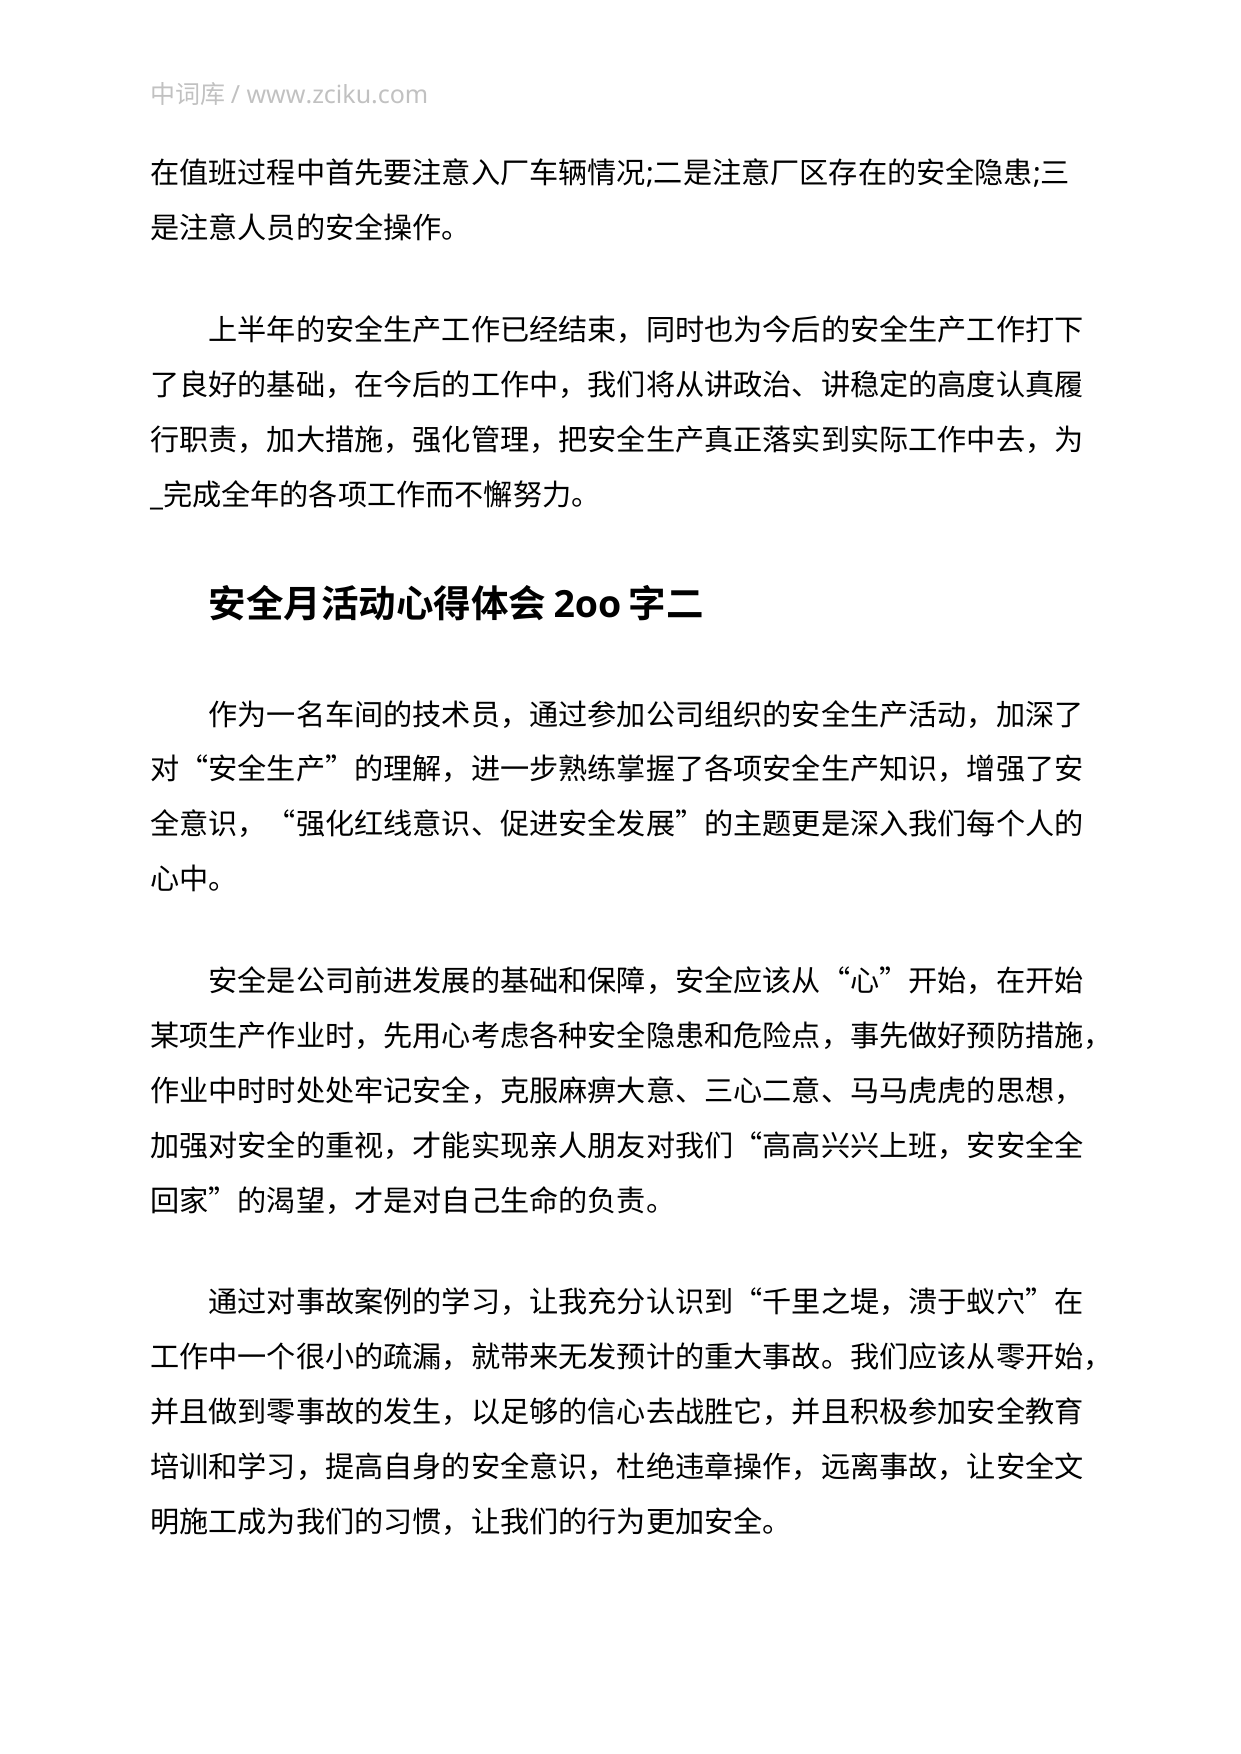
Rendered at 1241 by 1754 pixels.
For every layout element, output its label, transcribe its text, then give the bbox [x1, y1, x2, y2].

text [150, 150, 1090, 247]
text 通过对事故案例的学习，让我充分认识到“千里之堤，溃于蚁穴”在工作中一个很小的疏漏，就带来无发预计的重大事故。我们应该从零开始，并且做到零事故的发生，以足够的信心去战胜它，并且积极参加安全教育培训和学习，提高自身的安全意识，杜绝违章操作，远离事故，让安全文明施工成为我们的习惯，让我们的行为更加安全。 [150, 1279, 1090, 1541]
text 作为一名车间的技术员，通过参加公司组织的安全生产活动，加深了对“安全生产”的理解，进一步熟练掌握了各项安全生产知识，增强了安全意识，“强化红线意识、促进安全发展”的主题更是深入我们每个人的心中。 [150, 691, 1090, 898]
text 安全月活动心得体会2oo字二 [150, 573, 1090, 628]
text 安全是公司前进发展的基础和保障，安全应该从“心”开始，在开始某项生产作业时，先用心考虑各种安全隐患和危险点，事先做好预防措施，作业中时时处处牢记安全，克服麻痹大意、三心二意、马马虎虎的思想，加强对安全的重视，才能实现亲人朋友对我们“高高兴兴上班，安安全全回家”的渴望，才是对自己生命的负责。 [150, 957, 1090, 1219]
text 上半年的安全生产工作已经结束，同时也为今后的安全生产工作打下了良好的基础，在今后的工作中，我们将从讲政治、讲稳定的高度认真履行职责，加大措施，强化管理，把安全生产真正落实到实际工作中去，为_完成全年的各项工作而不懈努力。 [150, 307, 1090, 514]
